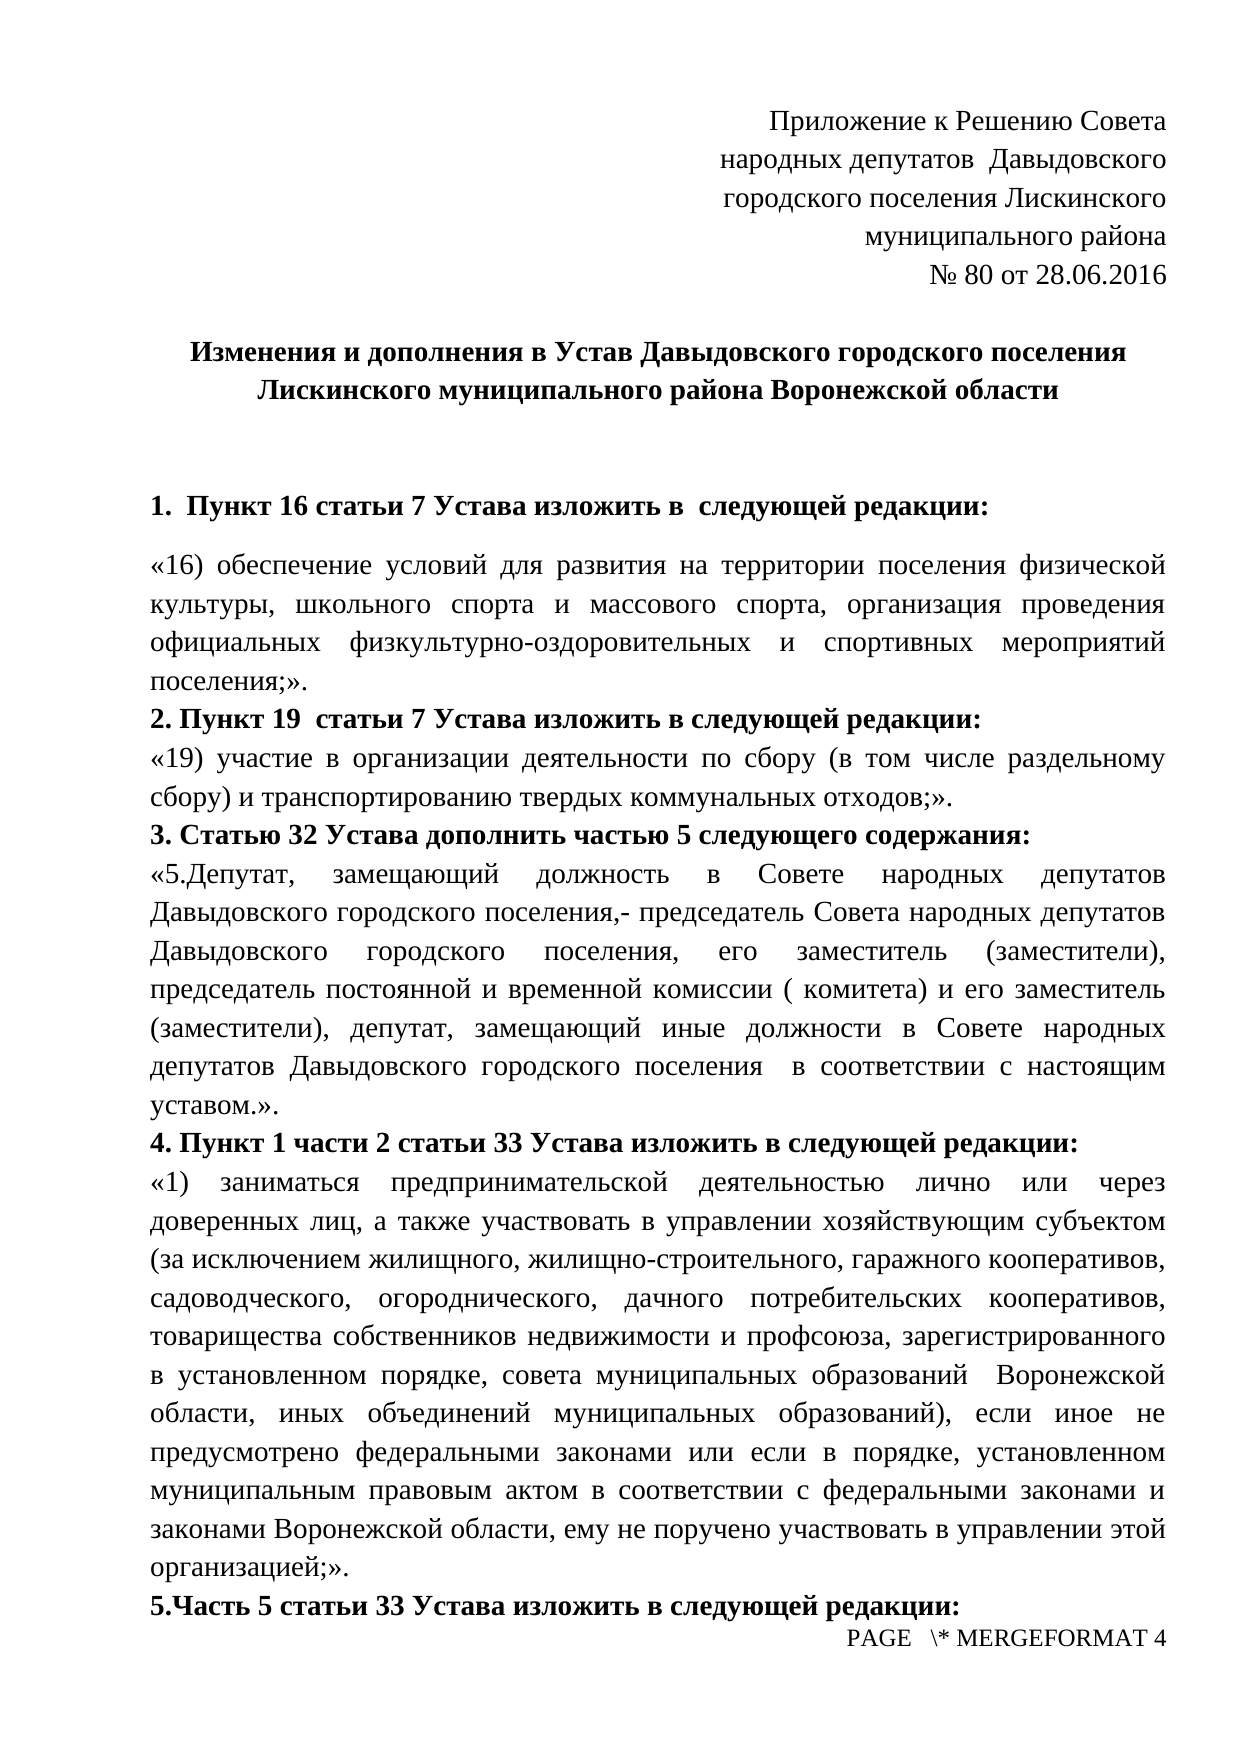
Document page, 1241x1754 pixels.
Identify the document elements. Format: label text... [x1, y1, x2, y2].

text Изменения и дополнения в Устав Давыдовского городского поселения Лискинского муниципального района Воронежской области [150, 334, 1167, 406]
text «1) заниматься предпринимательской деятельностью лично или через доверенных лиц, а также участвовать в управлении хозяйствующим субъектом (за исключением жилищного, жилищно-строительного, гаражного кооперативов, садоводческого, огороднического, дачного потребительских кооперативов, товарищества собственников недвижимости и профсоюза, зарегистрированного в установленном порядке, совета муниципальных образований Воронежской области, иных объединений муниципальных образований), если иное не предусмотрено федеральными законами или если в порядке, установленном муниципальным правовым актом в соответствии с федеральными законами и законами Воронежской области, ему не поручено участвовать в управлении этой организацией;». [150, 1164, 1167, 1583]
text городского поселения Лискинского [150, 180, 1167, 213]
text 3. Статью 32 Устава дополнить частью 5 следующего содержания: [150, 817, 1167, 851]
text 2. Пункт 19 статьи 7 Устава изложить в следующей редакции: [150, 702, 1167, 735]
text № 80 от 28.06.2016 [150, 257, 1167, 290]
text 4. Пункт 1 части 2 статьи 33 Устава изложить в следующей редакции: [150, 1126, 1167, 1159]
text муниципального района [150, 218, 1167, 252]
list 1. Пункт 16 статьи 7 Устава изложить в следующей редакции: [150, 488, 1167, 522]
text 5.Часть 5 статьи 33 Устава изложить в следующей редакции: [150, 1588, 1167, 1622]
text Приложение к Решению Совета [150, 103, 1167, 136]
text народных депутатов Давыдовского [150, 141, 1167, 175]
text «5.Депутат, замещающий должность в Совете народных депутатов Давыдовского городского поселения,- председатель Совета народных депутатов Давыдовского городского поселения, его заместитель (заместители), председатель постоянной и временной комиссии ( комитета) и его заместитель (заместители), депутат, замещающий иные должности в Совете народных депутатов Давыдовского городского поселения в соответствии с настоящим уставом.». [150, 856, 1167, 1121]
text «19) участие в организации деятельности по сбору (в том числе раздельному сбору) и транспортированию твердых коммунальных отходов;». [150, 740, 1167, 812]
text «16) обеспечение условий для развития на территории поселения физической культуры, школьного спорта и массового спорта, организация проведения официальных физкультурно-оздоровительных и спортивных мероприятий поселения;». [150, 547, 1167, 697]
